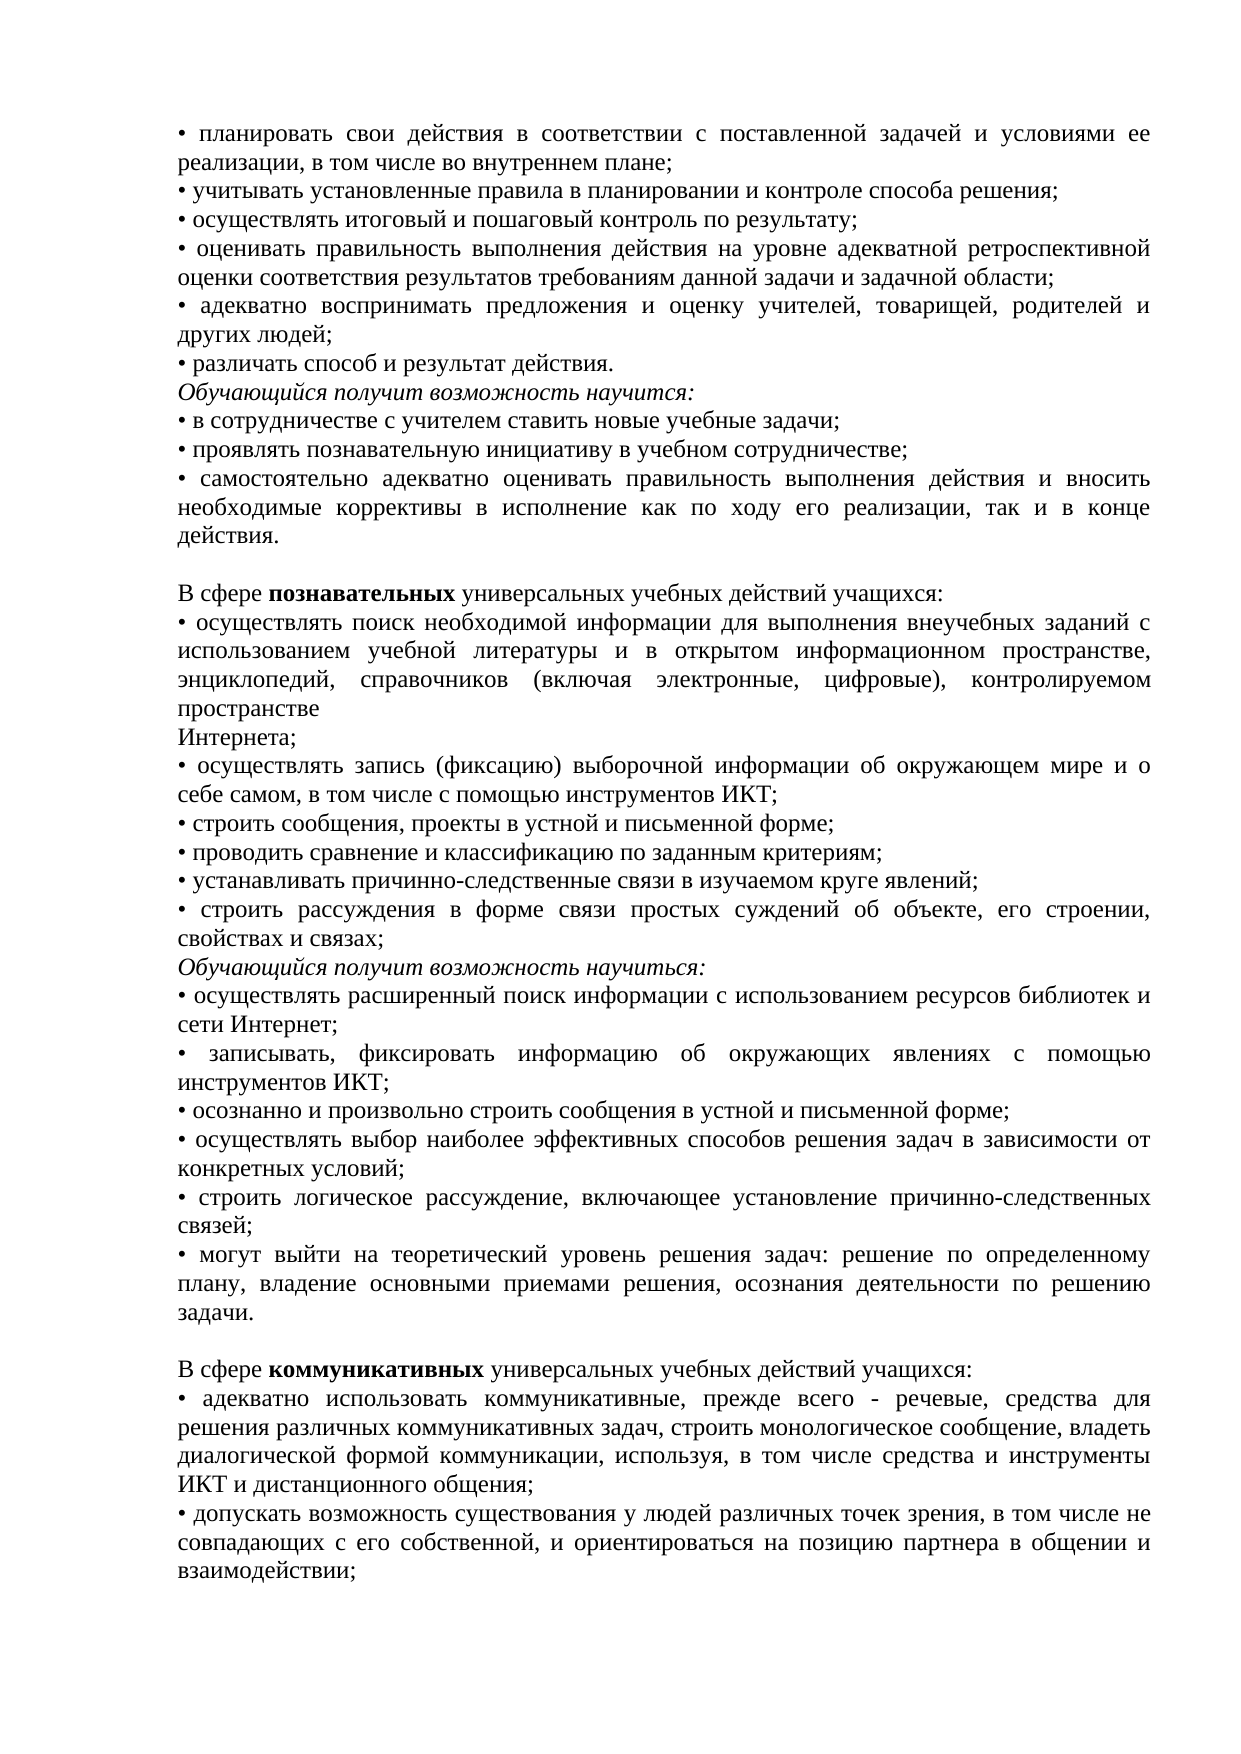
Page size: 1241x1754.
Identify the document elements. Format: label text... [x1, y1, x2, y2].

text • допускать возможность существования у людей различных точек зрения, в том числе не совпадающих с его собственной, и ориентироваться на позицию партнера в общении и взаимодействии; [177, 1498, 1152, 1584]
text Интернета; [177, 722, 1152, 751]
text • проводить сравнение и классификацию по заданным критериям; [177, 837, 1152, 866]
text • осуществлять запись (фиксацию) выборочной информации об окружающем мире и о себе самом, в том числе с помощью инструментов ИКТ; [177, 751, 1152, 808]
text • строить логическое рассуждение, включающее установление причинно-следственных связей; [177, 1182, 1152, 1239]
text • записывать, фиксировать информацию об окружающих явлениях с помощью инструментов ИКТ; [177, 1038, 1152, 1096]
text • осознанно и произвольно строить сообщения в устной и письменной форме; [177, 1096, 1152, 1124]
text • осуществлять выбор наиболее эффективных способов решения задач в зависимости от конкретных условий; [177, 1124, 1152, 1182]
text • осуществлять поиск необходимой информации для выполнения внеучебных заданий с использованием учебной литературы и в открытом информационном пространстве, энциклопедий, справочников (включая электронные, цифровые), контролируемом пространстве [177, 607, 1152, 722]
text • оценивать правильность выполнения действия на уровне адекватной ретроспективной оценки соответствия результатов требованиям данной задачи и задачной области; [177, 233, 1152, 291]
text Обучающийся получит возможность научиться: [177, 952, 1152, 981]
text Обучающийся получит возможность научится: [177, 377, 1152, 406]
text • осуществлять расширенный поиск информации с использованием ресурсов библиотек и сети Интернет; [177, 981, 1152, 1038]
text • устанавливать причинно-следственные связи в изучаемом круге явлений; [177, 866, 1152, 894]
text • осуществлять итоговый и пошаговый контроль по результату; [177, 204, 1152, 233]
text В сфере коммуникативных универсальных учебных действий учащихся: [177, 1354, 1152, 1383]
text • могут выйти на теоретический уровень решения задач: решение по определенному плану, владение основными приемами решения, осознания деятельности по решению задачи. [177, 1239, 1152, 1326]
text • различать способ и результат действия. [177, 348, 1152, 377]
text • самостоятельно адекватно оценивать правильность выполнения действия и вносить необходимые коррективы в исполнение как по ходу его реализации, так и в конце действия. [177, 463, 1152, 549]
text • строить рассуждения в форме связи простых суждений об объекте, его строении, свойствах и связах; [177, 894, 1152, 952]
text • строить сообщения, проекты в устной и письменной форме; [177, 808, 1152, 837]
text • адекватно использовать коммуникативные, прежде всего - речевые, средства для решения различных коммуникативных задач, строить монологическое сообщение, владеть диалогической формой коммуникации, используя, в том числе средства и инструменты ИКТ и дистанционного общения; [177, 1383, 1152, 1498]
text В сфере познавательных универсальных учебных действий учащихся: [177, 578, 1152, 607]
text • учитывать установленные правила в планировании и контроле способа решения; [177, 176, 1152, 204]
text • планировать свои действия в соответствии с поставленной задачей и условиями ее реализации, в том числе во внутреннем плане; [177, 118, 1152, 176]
text • проявлять познавательную инициативу в учебном сотрудничестве; [177, 434, 1152, 463]
text • в сотрудничестве с учителем ставить новые учебные задачи; [177, 406, 1152, 434]
text • адекватно воспринимать предложения и оценку учителей, товарищей, родителей и других людей; [177, 291, 1152, 348]
